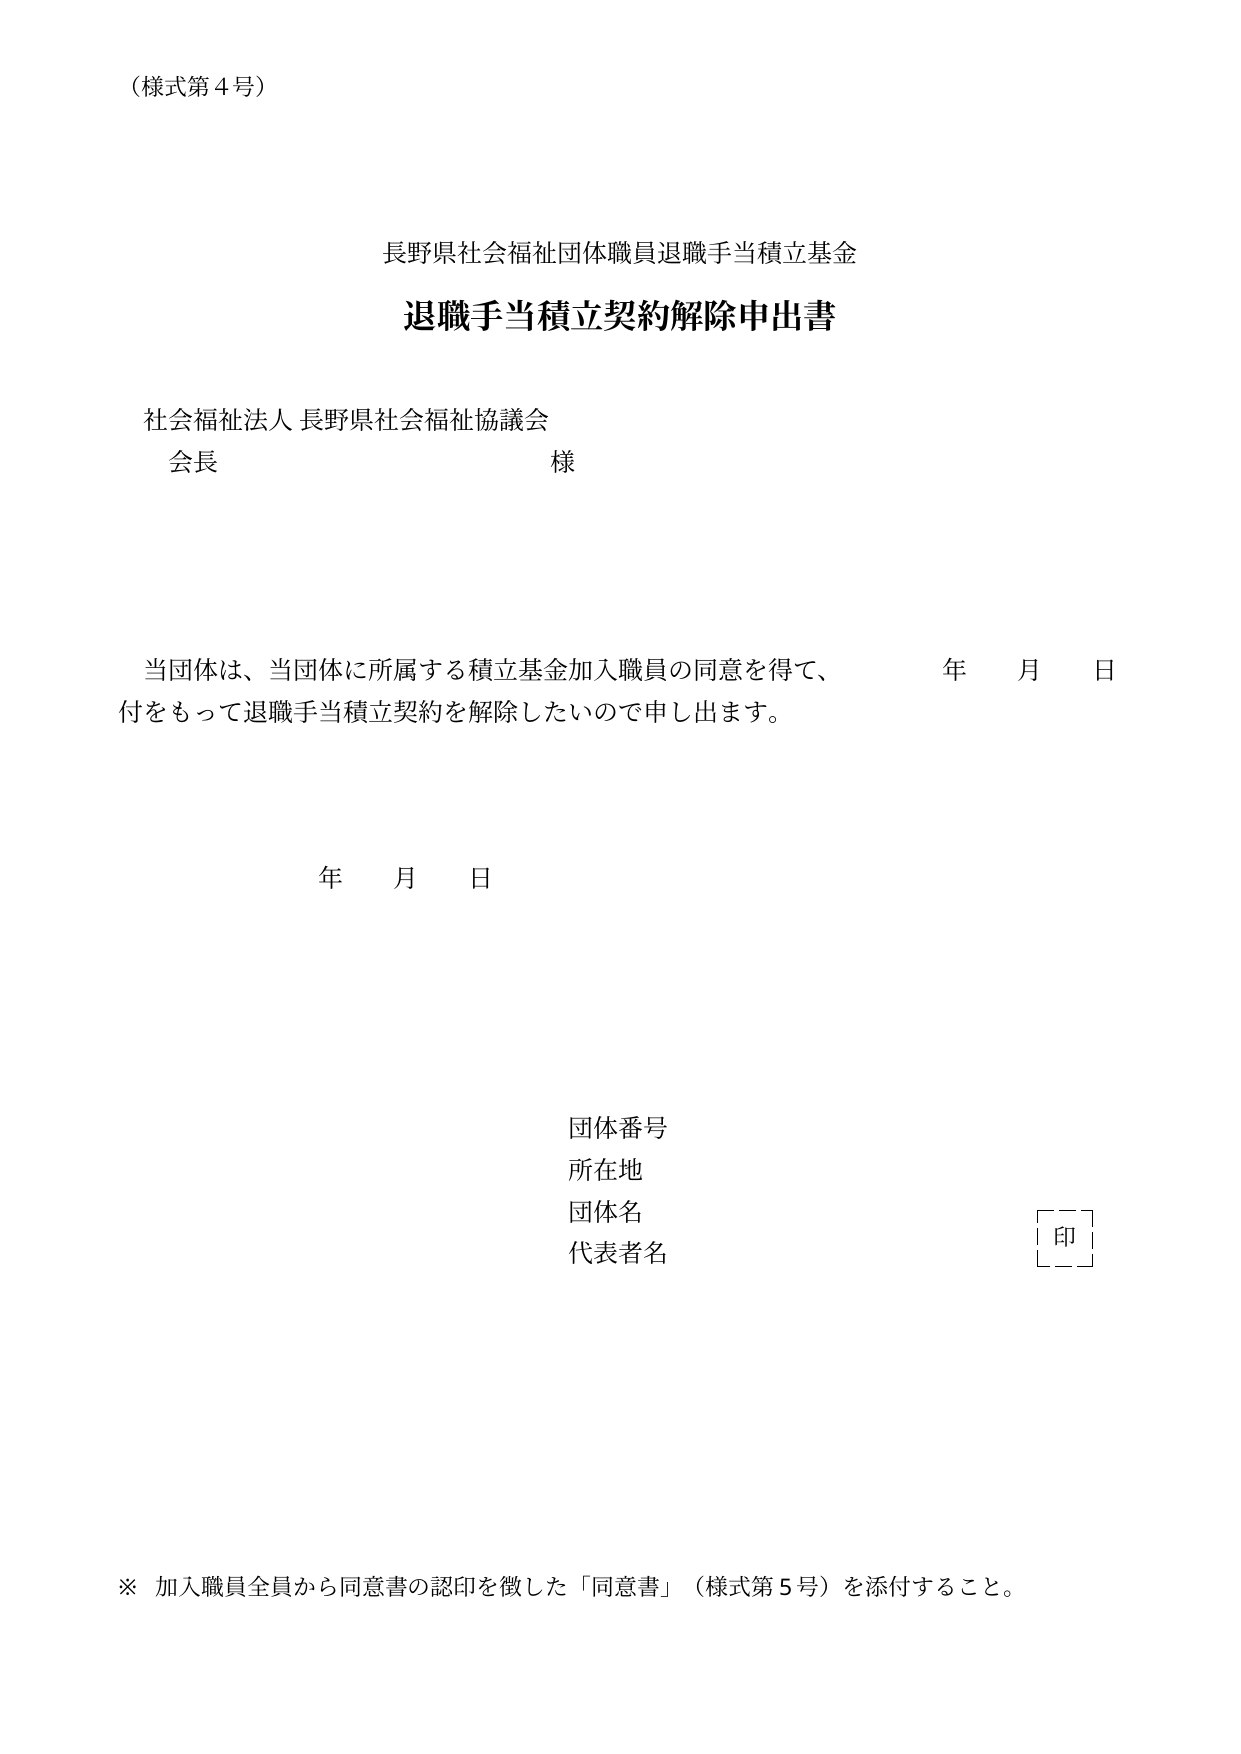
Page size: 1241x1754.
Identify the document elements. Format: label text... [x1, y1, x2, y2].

text 社会福祉法人 長野県社会福祉協議会 [118, 398, 1122, 439]
text （様式第４号） [118, 64, 1122, 106]
text 代表者名 [118, 1231, 1122, 1273]
text 年 月 日 [118, 856, 1122, 898]
text 所在地 [118, 1148, 1122, 1189]
text 付をもって退職手当積立契約を解除したいので申し出ます。 [118, 689, 1122, 731]
text 退職手当積立契約解除申出書 [118, 273, 1122, 356]
text 団体番号 [118, 1106, 1122, 1148]
text 団体名 [118, 1189, 1122, 1231]
text 当団体は、当団体に所属する積立基金加入職員の同意を得て、 年 月 日 [118, 648, 1122, 689]
text 長野県社会福祉団体職員退職手当積立基金 [118, 231, 1122, 273]
list 加入職員全員から同意書の認印を徴した「同意書」（様式第5号）を添付すること。 [118, 1564, 1122, 1606]
text 会長 様 [118, 439, 1122, 481]
